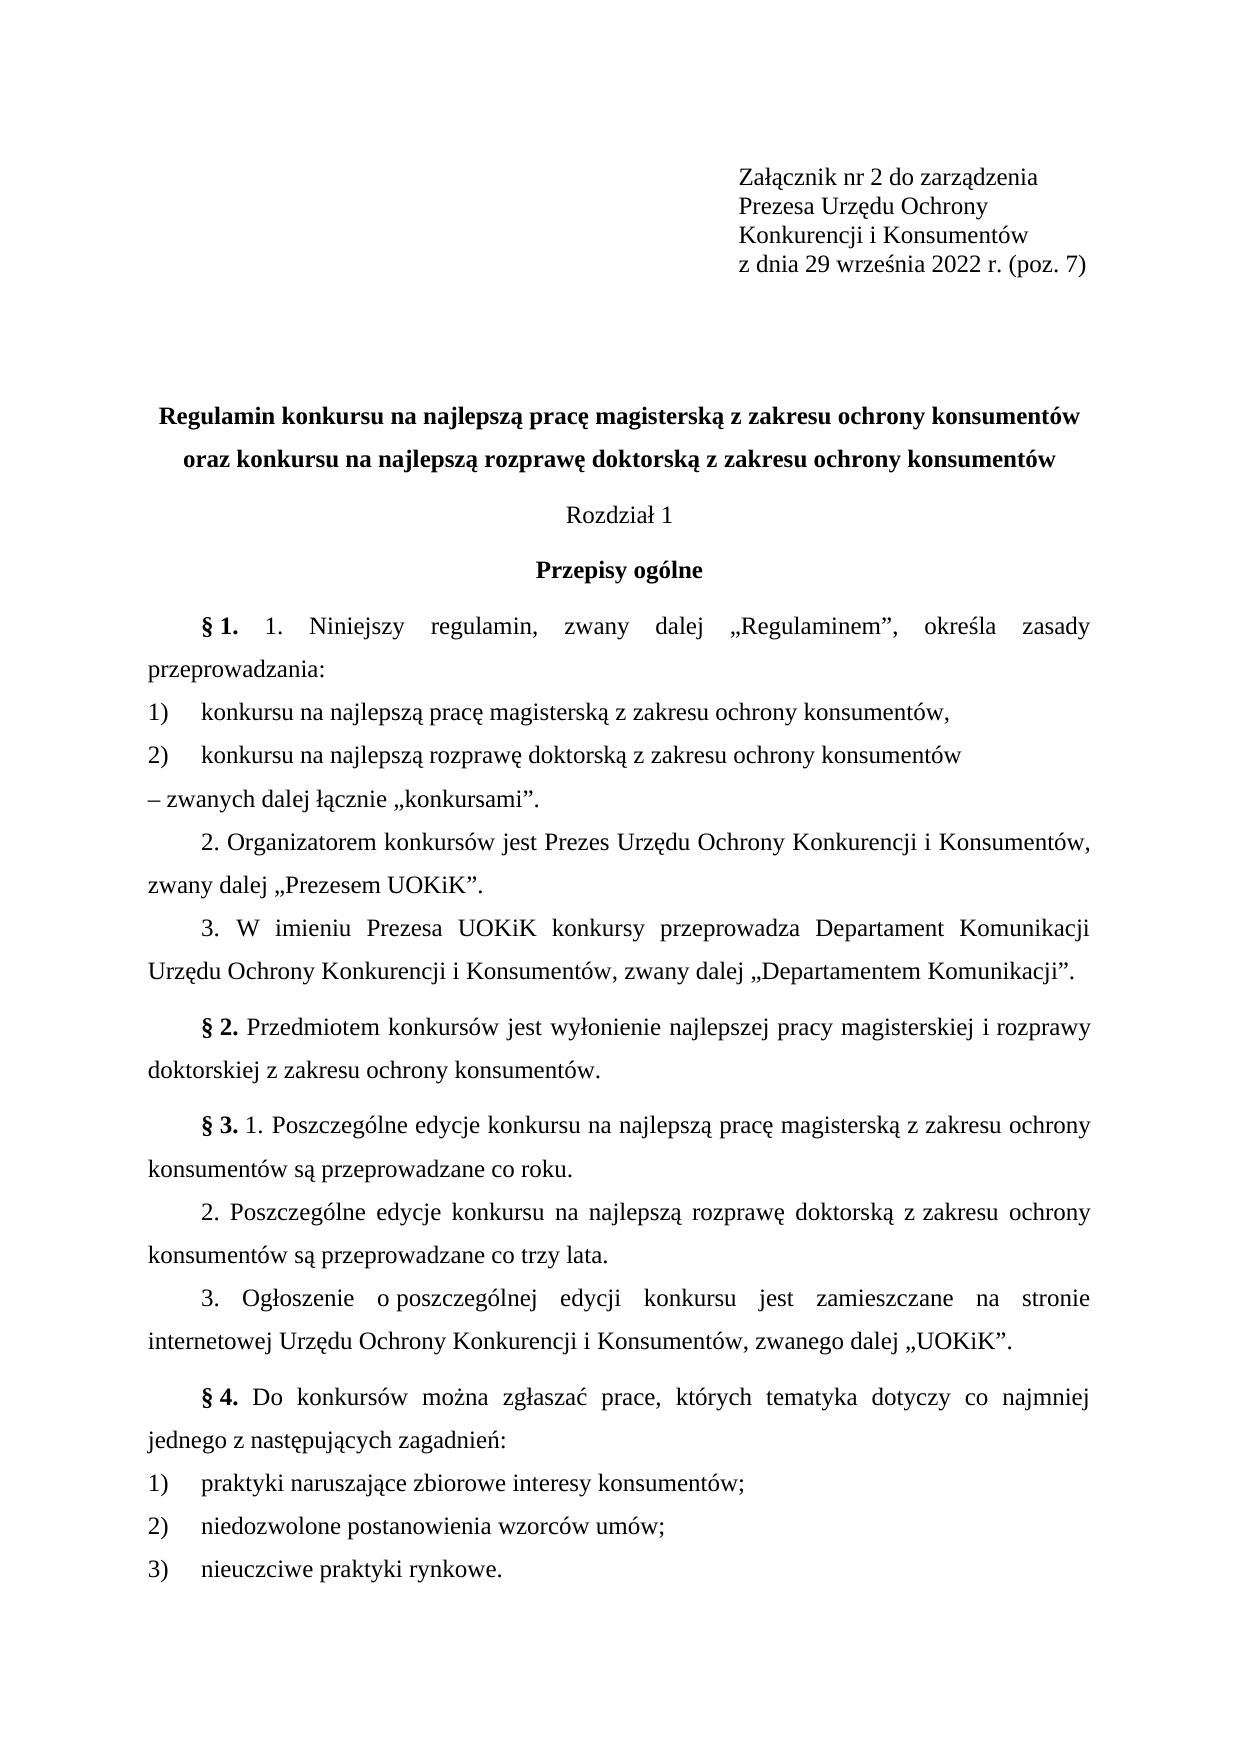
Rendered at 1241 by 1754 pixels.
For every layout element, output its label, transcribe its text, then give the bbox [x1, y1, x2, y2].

text – zwanych dalej łącznie „konkursami”. [148, 784, 1091, 812]
text 3. W imieniu Prezesa UOKiK konkursy przeprowadza Departament Komunikacji Urzędu Ochrony Konkurencji i Konsumentów, zwany dalej „Departamentem Komunikacji”. [148, 913, 1091, 985]
text 3. Ogłoszenie o poszczególnej edycji konkursu jest zamieszczane na stronie internetowej Urzędu Ochrony Konkurencji i Konsumentów, zwanego dalej „UOKiK”. [148, 1283, 1091, 1355]
text 1) konkursu na najlepszą pracę magisterską z zakresu ochrony konsumentów, [148, 697, 1091, 726]
text Rozdział 1 [148, 500, 1091, 529]
text 2) niedozwolone postanowienia wzorców umów; [148, 1511, 1091, 1540]
text 2. Poszczególne edycje konkursu na najlepszą rozprawę doktorską z zakresu ochrony konsumentów są przeprowadzane co trzy lata. [148, 1197, 1091, 1269]
text 2. Organizatorem konkursów jest Prezes Urzędu Ochrony Konkurencji i Konsumentów, zwany dalej „Prezesem UOKiK”. [148, 827, 1091, 899]
text § 4. Do konkursów można zgłaszać prace, których tematyka dotyczy co najmniej jednego z następujących zagadnień: [148, 1382, 1091, 1454]
text 3) nieuczciwe praktyki rynkowe. [148, 1554, 1091, 1583]
text § 1. 1. Niniejszy regulamin, zwany dalej „Regulaminem”, określa zasady przeprowadzania: [148, 611, 1091, 683]
text § 3. 1. Poszczególne edycje konkursu na najlepszą pracę magisterską z zakresu ochrony konsumentów są przeprowadzane co roku. [148, 1111, 1091, 1182]
text 2) konkursu na najlepszą rozprawę doktorską z zakresu ochrony konsumentów [148, 741, 1091, 769]
text 1) praktyki naruszające zbiorowe interesy konsumentów; [148, 1468, 1091, 1497]
text Załącznik nr 2 do zarządzenia Prezesa Urzędu Ochrony Konkurencji i Konsumentów z dnia 29 września 2022 r. (poz. 7) [738, 162, 1091, 277]
text Przepisy ogólne [148, 556, 1091, 584]
text Regulamin konkursu na najlepszą pracę magisterską z zakresu ochrony konsumentów oraz konkursu na najlepszą rozprawę doktorską z zakresu ochrony konsumentów [148, 401, 1091, 473]
text § 2. Przedmiotem konkursów jest wyłonienie najlepszej pracy magisterskiej i rozprawy doktorskiej z zakresu ochrony konsumentów. [148, 1012, 1091, 1084]
